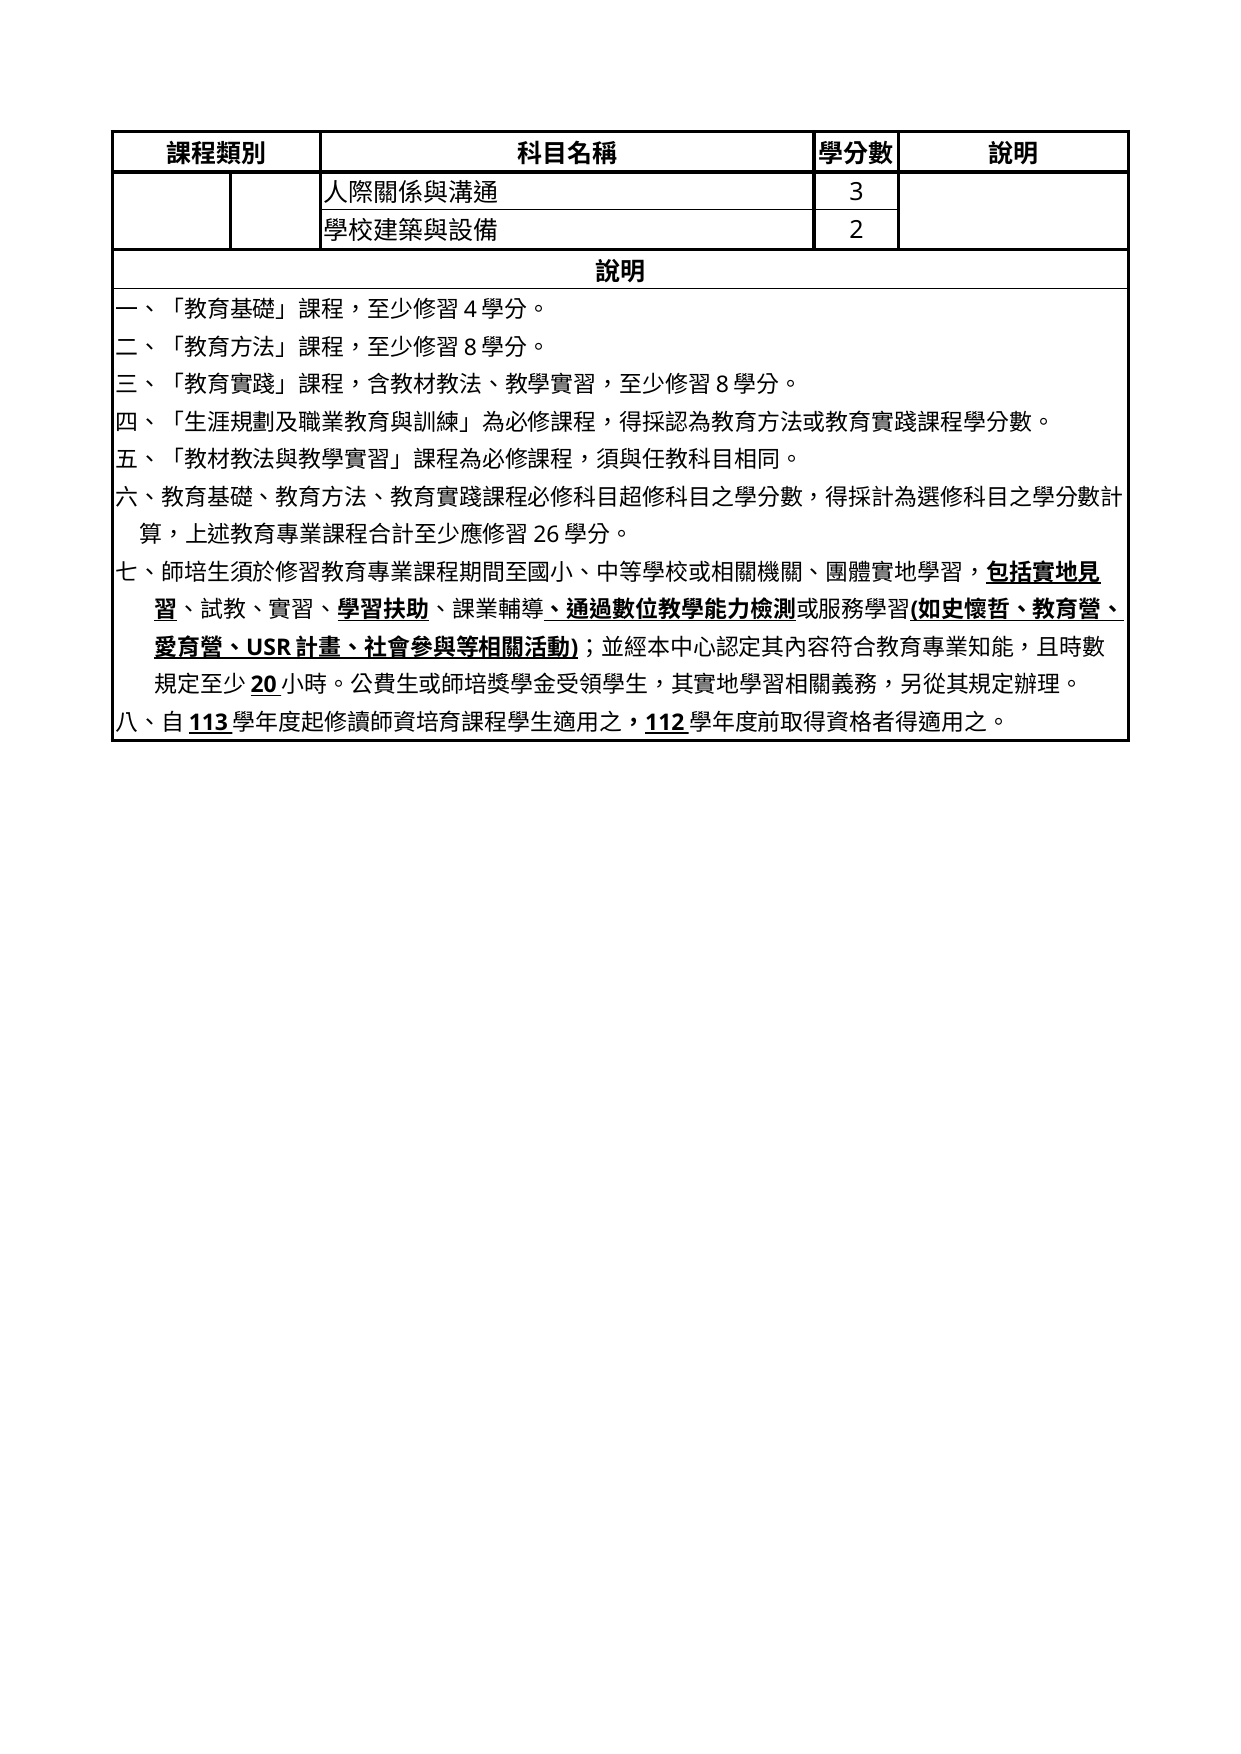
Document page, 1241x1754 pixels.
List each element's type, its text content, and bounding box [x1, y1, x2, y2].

table_cell 3 [816, 174, 897, 209]
table_header 課程類別 [114, 133, 319, 170]
table_header 學分數 [816, 133, 897, 170]
table_header 說明 [900, 133, 1127, 170]
table_header 科目名稱 [322, 133, 812, 170]
table_cell 學校建築與設備 [322, 210, 812, 247]
table_cell 一、「教育基礎」課程，至少修習4學分。 二、「教育方法」課程，至少修習8學分。 三、「教育實踐」課程，含教材教法、教學實習，至少修習8學分。 四、「生涯規劃及職業教育與訓練」為必修課程，得採認為教育方法或教育實踐課程學分數。 五、「教材教法與教學實習」課程為必修課程，須與任教科目相同。 六、教育基礎、教育方法、教育實踐課程必修科目超修科目之學分數，得採計為選修科目之學分數計 算，上述教育專業課程合計至少應修習26學分。 七、師培生須於修習教育專業課程期間至國小、中等學校或相關機關、團體實地學習，包括實地見習、試教、實習、學習扶助、課業輔導、通過數位教學能力檢測或服務學習(如史懷哲、教育營、愛育營、USR計畫、社會參與等相關活動)；並經本中心認定其內容符合教育專業知能，且時數規定至少20小時。公費生或師培獎學金受領學生，其實地學習相關義務，另從其規定辦理。 八、自113學年度起修讀師資培育課程學生適用之，112學年度前取得資格者得適用之。 [114, 289, 1127, 739]
table_cell 人際關係與溝通 [322, 174, 812, 209]
table_cell 說明 [114, 251, 1127, 288]
table_cell 2 [816, 210, 897, 247]
